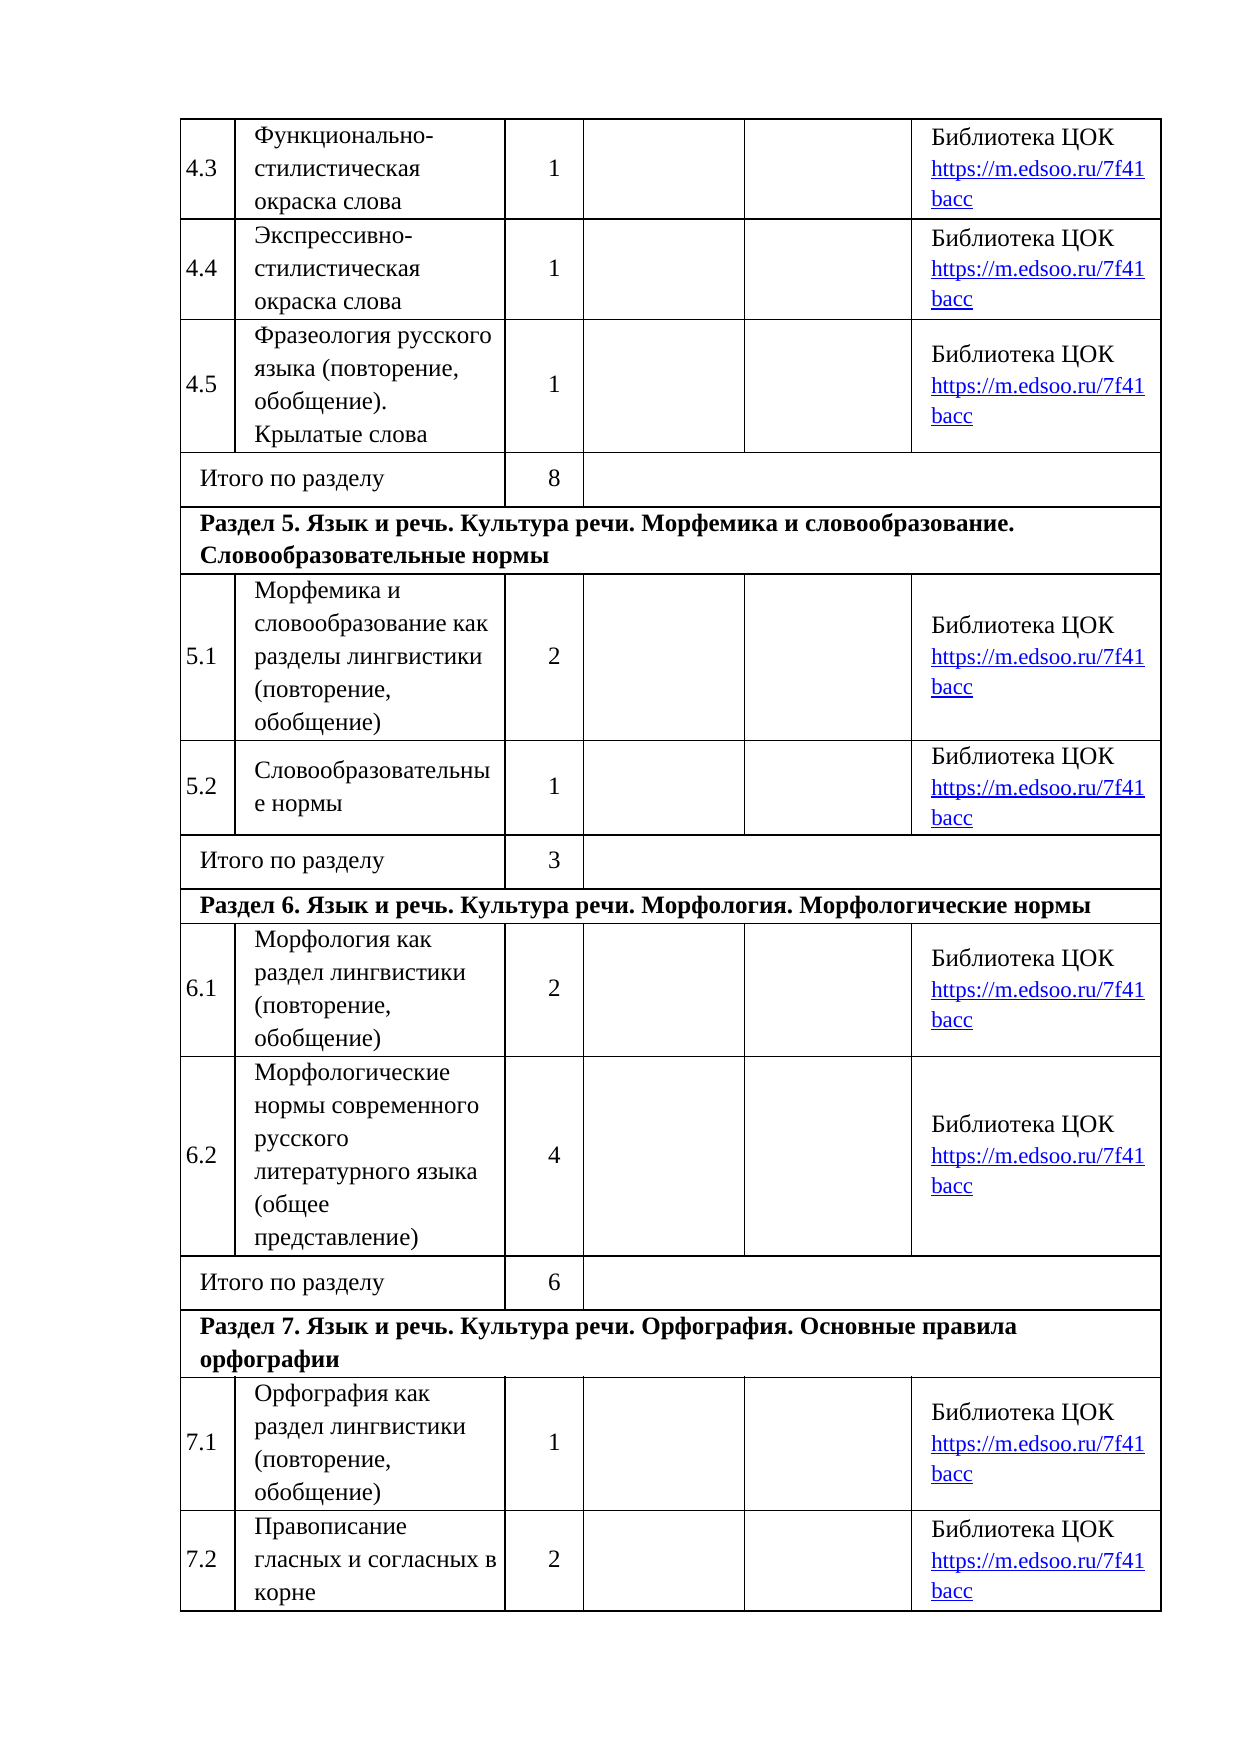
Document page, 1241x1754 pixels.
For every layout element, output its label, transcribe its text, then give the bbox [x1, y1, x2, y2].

table_cell Итого по разделу [181, 1257, 504, 1309]
table_cell [584, 575, 744, 739]
table_cell Фразеология русского языка (повторение, обобщение). Крылатые слова [236, 320, 504, 452]
table_cell 4.5 [181, 320, 234, 452]
table_cell [584, 120, 744, 218]
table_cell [912, 120, 1160, 218]
table_cell Функционально-стилистическая окраска слова [236, 120, 504, 218]
table_cell 6.2 [181, 1057, 234, 1255]
table_cell 8 [506, 453, 583, 506]
table_cell Правописание гласных и согласных в корне [236, 1511, 504, 1610]
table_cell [912, 1511, 1160, 1610]
table_cell Раздел 5. Язык и речь. Культура речи. Морфемика и словообразование. Словообразовательные нормы [181, 508, 1160, 573]
table_cell 1 [506, 1378, 583, 1510]
table_cell 4.4 [181, 220, 234, 318]
table_cell 7.1 [181, 1378, 234, 1510]
table_cell [745, 220, 911, 318]
table_cell Библиотека ЦОК https://m.edsoo.ru/7f41bacc [912, 1057, 1160, 1255]
table_cell [745, 1057, 911, 1255]
table_cell Итого по разделу [181, 836, 504, 888]
table_cell Библиотека ЦОК https://m.edsoo.ru/7f41bacc [912, 741, 1160, 834]
table_cell [584, 1257, 1160, 1309]
table_cell [745, 1378, 911, 1510]
table_cell Библиотека ЦОК https://m.edsoo.ru/7f41bacc [912, 320, 1160, 452]
table_cell [584, 320, 744, 452]
table_cell 4.3 [181, 120, 234, 218]
table_cell [584, 741, 744, 834]
table_cell Библиотека ЦОК https://m.edsoo.ru/7f41bacc [912, 924, 1160, 1056]
table_cell 1 [506, 741, 583, 834]
table_cell [745, 120, 911, 218]
table_cell [584, 453, 1160, 506]
table_cell [584, 836, 1160, 888]
table_cell Экспрессивно-стилистическая окраска слова [236, 220, 504, 318]
table_cell [584, 924, 744, 1056]
table_cell Итого по разделу [181, 453, 504, 506]
table_cell Морфология как раздел лингвистики (повторение, обобщение) [236, 924, 504, 1056]
table_cell 2 [506, 1511, 583, 1610]
table_cell [584, 1378, 744, 1510]
table_cell [584, 1057, 744, 1255]
table_cell 1 [506, 220, 583, 318]
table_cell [912, 220, 1160, 318]
table_cell [745, 741, 911, 834]
table_cell Раздел 7. Язык и речь. Культура речи. Орфография. Основные правила орфографии [181, 1311, 1160, 1376]
table_cell 6 [506, 1257, 583, 1309]
table_cell 5.2 [181, 741, 234, 834]
table_cell [745, 320, 911, 452]
table_cell [745, 924, 911, 1056]
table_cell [912, 1378, 1160, 1510]
table_cell Словообразовательные нормы [236, 741, 504, 834]
table_cell 2 [506, 924, 583, 1056]
table_cell 7.2 [181, 1511, 234, 1610]
table_cell Раздел 6. Язык и речь. Культура речи. Морфология. Морфологические нормы [181, 890, 1160, 922]
table_cell [584, 1511, 744, 1610]
table_cell 1 [506, 320, 583, 452]
table_cell 2 [506, 575, 583, 739]
table_cell 3 [506, 836, 583, 888]
table_cell Морфемика и словообразование как разделы лингвистики (повторение, обобщение) [236, 575, 504, 739]
table_cell 1 [506, 120, 583, 218]
table_cell 5.1 [181, 575, 234, 739]
table_cell Морфологические нормы современного русского литературного языка (общее представление) [236, 1057, 504, 1255]
table_cell 4 [506, 1057, 583, 1255]
table_cell Орфография как раздел лингвистики (повторение, обобщение) [236, 1378, 504, 1510]
table_cell [745, 1511, 911, 1610]
table_cell Библиотека ЦОК https://m.edsoo.ru/7f41bacc [912, 575, 1160, 739]
table_cell 6.1 [181, 924, 234, 1056]
table_cell [745, 575, 911, 739]
table_cell [584, 220, 744, 318]
